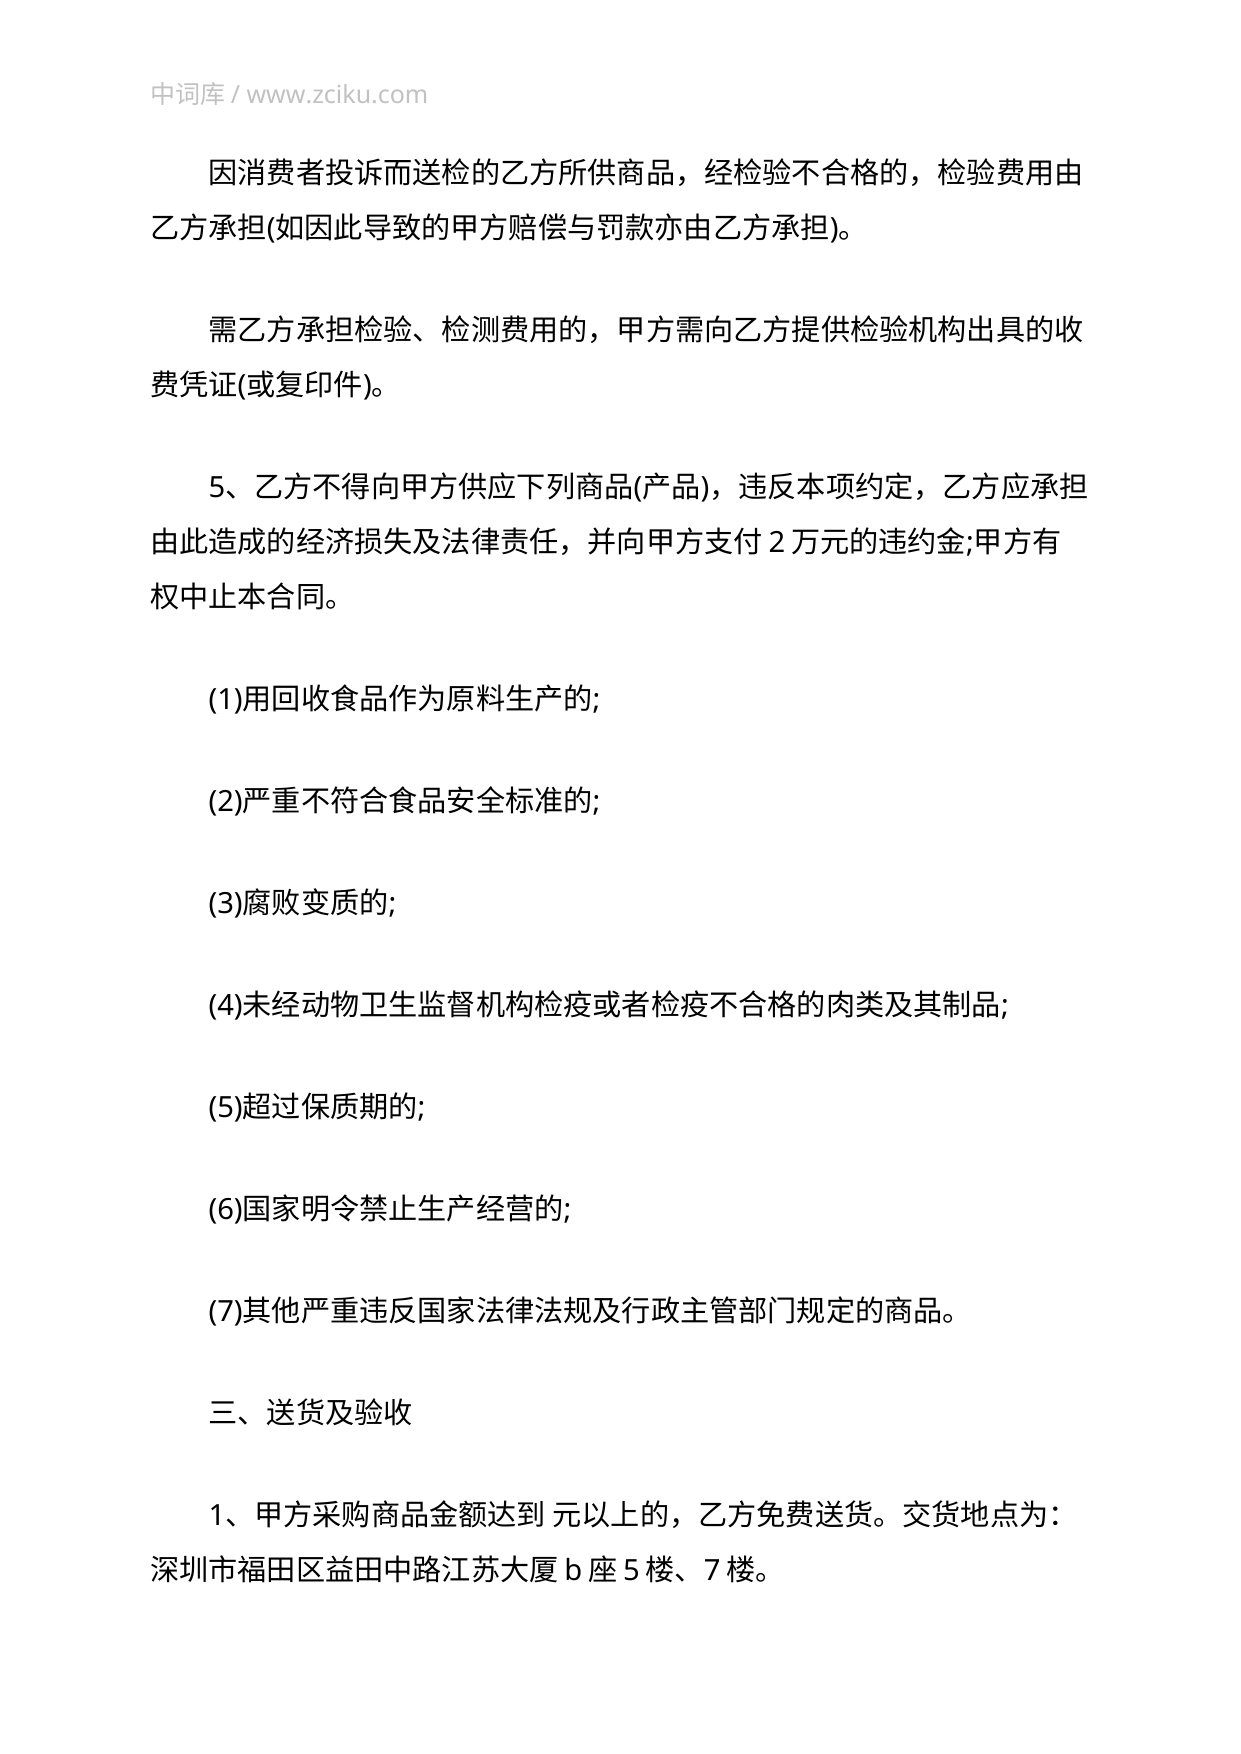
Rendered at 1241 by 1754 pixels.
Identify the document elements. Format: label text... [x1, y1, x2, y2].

text (2)严重不符合食品安全标准的; [150, 777, 1090, 820]
text (1)用回收食品作为原料生产的; [150, 676, 1090, 718]
text (7)其他严重违反国家法律法规及行政主管部门规定的商品。 [150, 1287, 1090, 1330]
text (5)超过保质期的; [150, 1083, 1090, 1126]
text 5、乙方不得向甲方供应下列商品(产品)，违反本项约定，乙方应承担由此造成的经济损失及法律责任，并向甲方支付2万元的违约金;甲方有权中止本合同。 [150, 464, 1090, 616]
text 三、送货及验收 [150, 1389, 1090, 1432]
text (6)国家明令禁止生产经营的; [150, 1185, 1090, 1228]
text 需乙方承担检验、检测费用的，甲方需向乙方提供检验机构出具的收费凭证(或复印件)。 [150, 307, 1090, 404]
text 因消费者投诉而送检的乙方所供商品，经检验不合格的，检验费用由乙方承担(如因此导致的甲方赔偿与罚款亦由乙方承担)。 [150, 150, 1090, 247]
text (4)未经动物卫生监督机构检疫或者检疫不合格的肉类及其制品; [150, 981, 1090, 1024]
text (3)腐败变质的; [150, 879, 1090, 922]
text 1、甲方采购商品金额达到 元以上的，乙方免费送货。交货地点为：深圳市福田区益田中路江苏大厦b座5楼、7楼。 [150, 1491, 1090, 1588]
